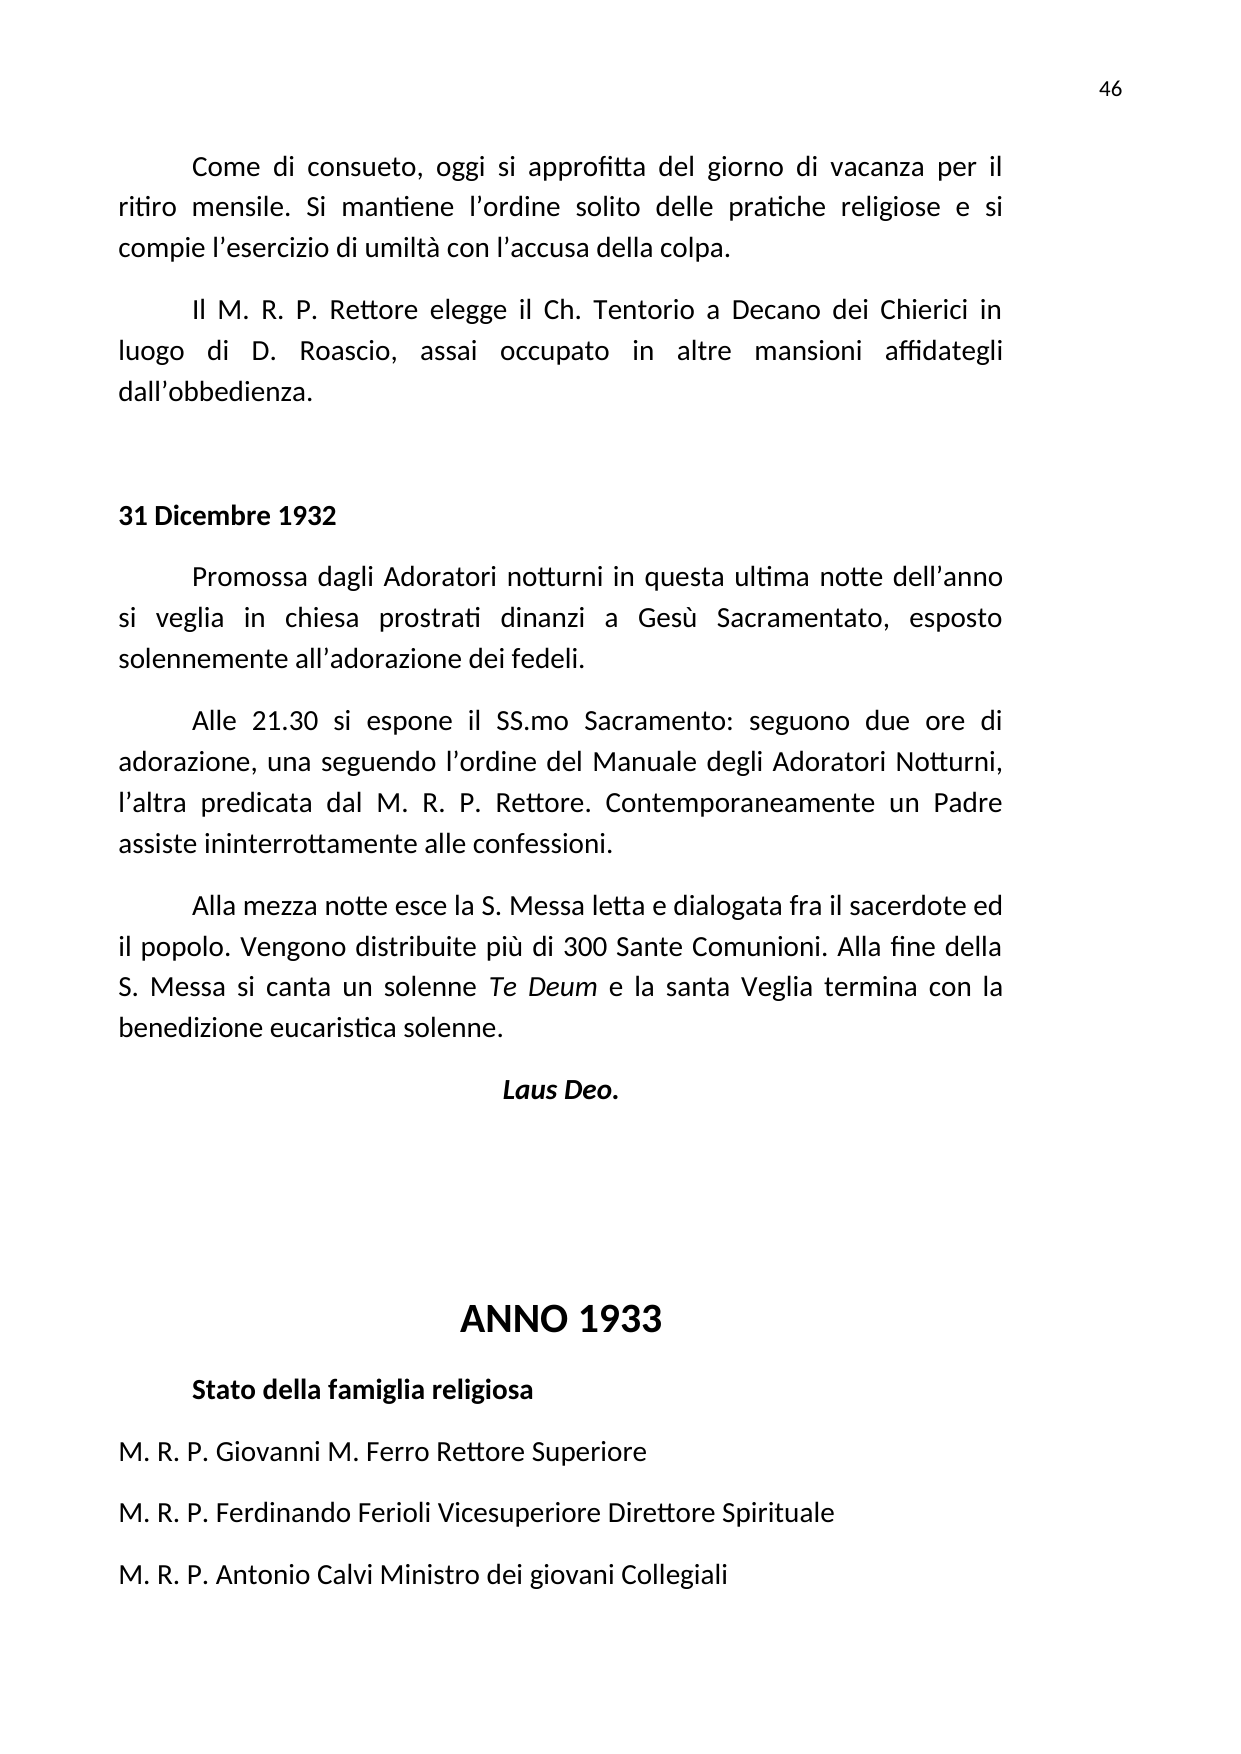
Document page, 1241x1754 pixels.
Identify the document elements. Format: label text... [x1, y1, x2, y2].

text Alla mezza notte esce la S. Messa letta e dialogata fra il sacerdote ed il popolo. Vengono distribuite più di 300 Sante Comunioni. Alla fine della S. Messa si canta un solenne Te Deum e la santa Veglia termina con la benedizione eucaristica solenne. [118, 887, 1004, 1045]
text Alle 21.30 si espone il SS.mo Sacramento: seguono due ore di adorazione, una seguendo l’ordine del Manuale degli Adoratori Notturni, l’altra predicata dal M. R. P. Rettore. Contemporaneamente un Padre assiste ininterrottamente alle confessioni. [118, 702, 1004, 861]
text Promossa dagli Adoratori notturni in questa ultima notte dell’anno si veglia in chiesa prostrati dinanzi a Gesù Sacramentato, esposto solennemente all’adorazione dei fedeli. [118, 558, 1004, 676]
text Laus Deo. [118, 1071, 1004, 1107]
text Il M. R. P. Rettore elegge il Ch. Tentorio a Decano dei Chierici in luogo di D. Roascio, assai occupato in altre mansioni affidategli dall’obbedienza. [118, 291, 1004, 409]
text 31 Dicembre 1932 [118, 497, 1004, 532]
text M. R. P. Giovanni M. Ferro Rettore Superiore [118, 1433, 1004, 1468]
text Come di consueto, oggi si approfitta del giorno di vacanza per il ritiro mensile. Si mantiene l’ordine solito delle pratiche religiose e si compie l’esercizio di umiltà con l’accusa della colpa. [118, 148, 1004, 265]
text ANNO 1933 [118, 1292, 1004, 1342]
text Stato della famiglia religiosa [118, 1371, 1004, 1406]
text M. R. P. Antonio Calvi Ministro dei giovani Collegiali [118, 1556, 1004, 1592]
text M. R. P. Ferdinando Ferioli Vicesuperiore Direttore Spirituale [118, 1494, 1004, 1530]
